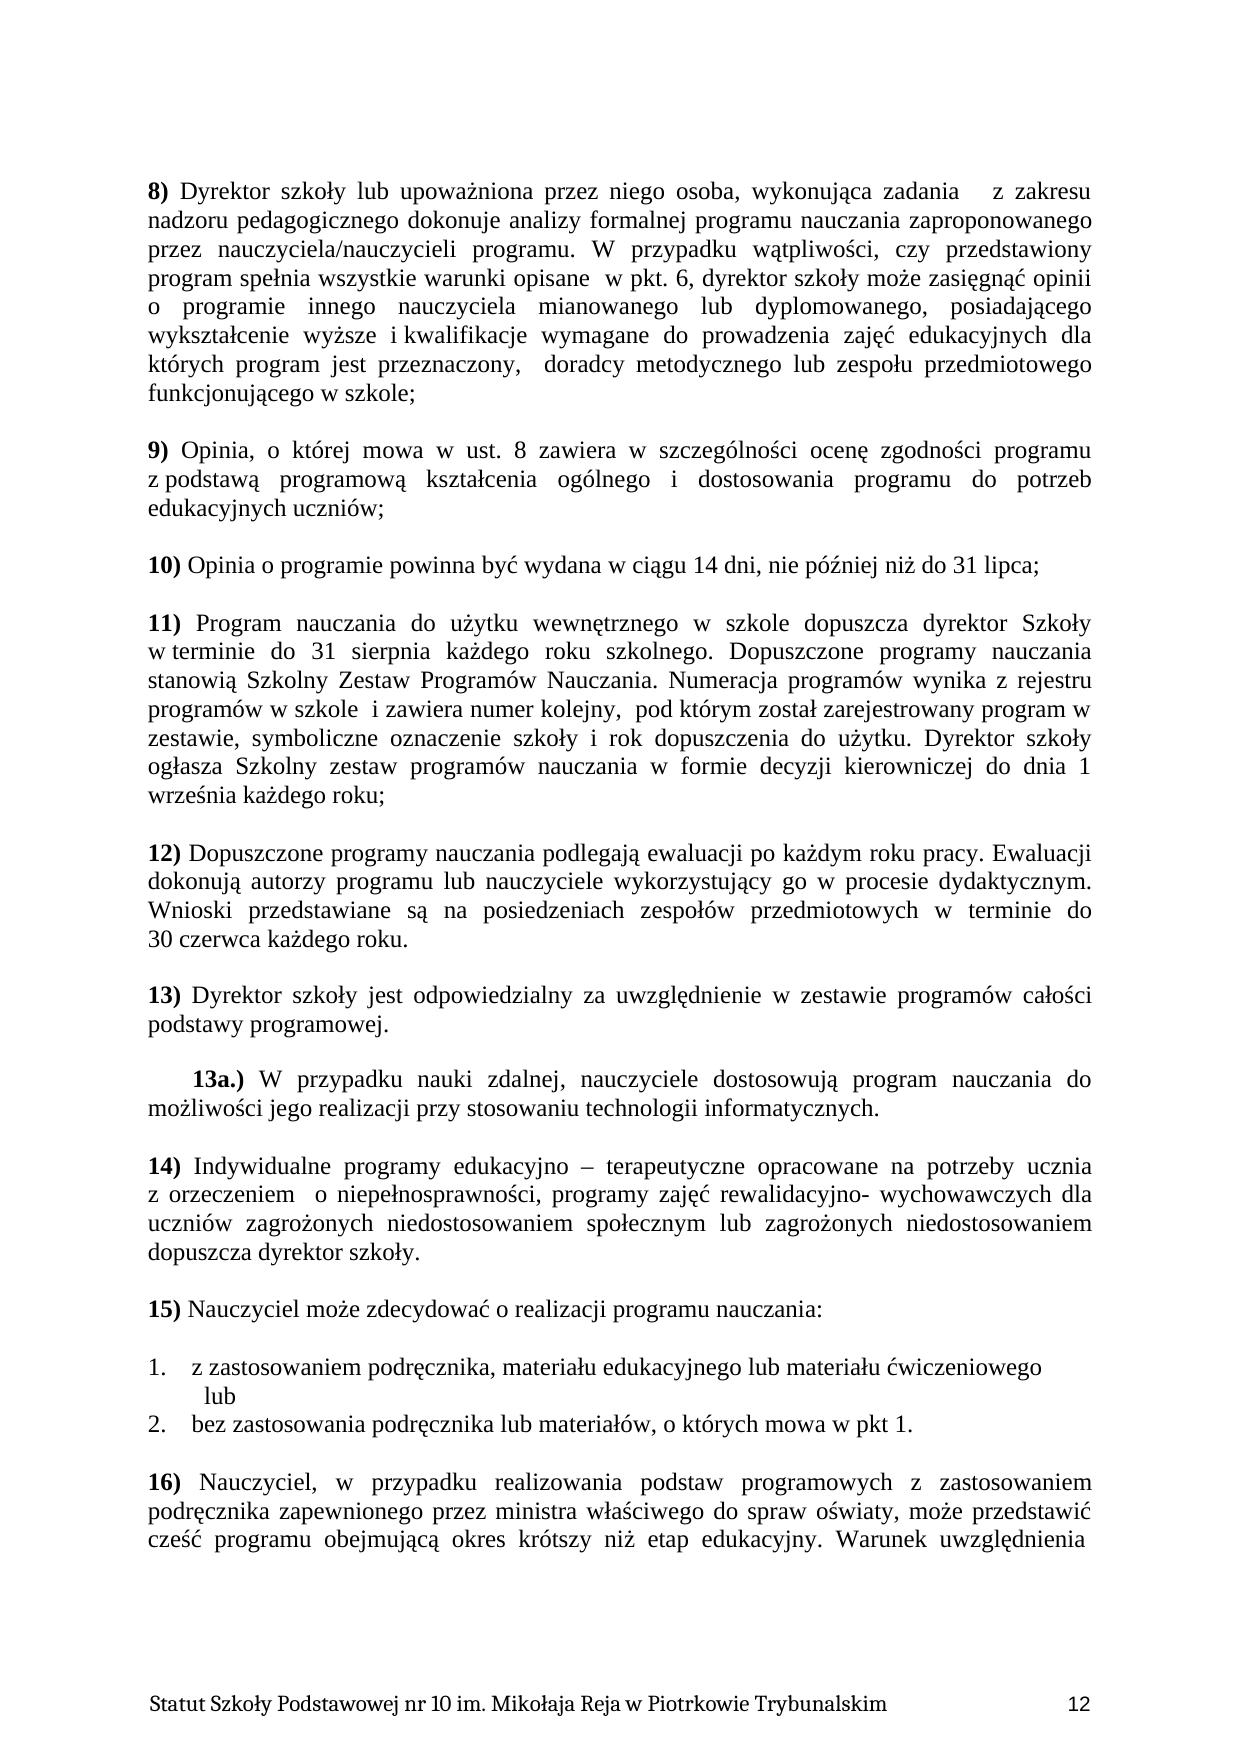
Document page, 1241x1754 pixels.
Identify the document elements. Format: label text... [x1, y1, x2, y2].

text 2. bez zastosowania podręcznika lub materiałów, o których mowa w pkt 1. [148, 1409, 1093, 1438]
text 16) Nauczyciel, w przypadku realizowania podstaw programowych z zastosowaniem podręcznika zapewnionego przez ministra właściwego do spraw oświaty, może przedstawić cześć programu obejmującą okres krótszy niż etap edukacyjny. Warunek uwzględnienia [148, 1467, 1093, 1553]
text 15) Nauczyciel może zdecydować o realizacji programu nauczania: [148, 1294, 1093, 1323]
text 12) Dopuszczone programy nauczania podlegają ewaluacji po każdym roku pracy. Ewaluacji dokonują autorzy programu lub nauczyciele wykorzystujący go w procesie dydaktycznym. Wnioski przedstawiane są na posiedzeniach zespołów przedmiotowych w terminie do 30 czerwca każdego roku. [148, 838, 1093, 953]
text 11) Program nauczania do użytku wewnętrznego w szkole dopuszcza dyrektor Szkoły w terminie do 31 sierpnia każdego roku szkolnego. Dopuszczone programy nauczania stanowią Szkolny Zestaw Programów Nauczania. Numeracja programów wynika z rejestru programów w szkole i zawiera numer kolejny, pod którym został zarejestrowany program w zestawie, symboliczne oznaczenie szkoły i rok dopuszczenia do użytku. Dyrektor szkoły ogłasza Szkolny zestaw programów nauczania w formie decyzji kierowniczej do dnia 1 września każdego roku; [148, 608, 1093, 809]
text 1. z zastosowaniem podręcznika, materiału edukacyjnego lub materiału ćwiczeniowego [148, 1352, 1093, 1381]
text 10) Opinia o programie powinna być wydana w ciągu 14 dni, nie później niż do 31 lipca; [148, 550, 1093, 579]
text 13) Dyrektor szkoły jest odpowiedzialny za uwzględnienie w zestawie programów całości podstawy programowej. [148, 981, 1093, 1038]
text 9) Opinia, o której mowa w ust. 8 zawiera w szczególności ocenę zgodności programu z podstawą programową kształcenia ogólnego i dostosowania programu do potrzeb edukacyjnych uczniów; [148, 435, 1093, 521]
text lub [148, 1381, 1093, 1409]
text 8) Dyrektor szkoły lub upoważniona przez niego osoba, wykonująca zadania z zakresu nadzoru pedagogicznego dokonuje analizy formalnej programu nauczania zaproponowanego przez nauczyciela/nauczycieli programu. W przypadku wątpliwości, czy przedstawiony program spełnia wszystkie warunki opisane w pkt. 6, dyrektor szkoły może zasięgnąć opinii o programie innego nauczyciela mianowanego lub dyplomowanego, posiadającego wykształcenie wyższe i kwalifikacje wymagane do prowadzenia zajęć edukacyjnych dla których program jest przeznaczony, doradcy metodycznego lub zespołu przedmiotowego funkcjonującego w szkole; [148, 176, 1093, 406]
text 13a.) W przypadku nauki zdalnej, nauczyciele dostosowują program nauczania do możliwości jego realizacji przy stosowaniu technologii informatycznych. [148, 1064, 1093, 1122]
text 14) Indywidualne programy edukacyjno – terapeutyczne opracowane na potrzeby ucznia z orzeczeniem o niepełnosprawności, programy zajęć rewalidacyjno- wychowawczych dla uczniów zagrożonych niedostosowaniem społecznym lub zagrożonych niedostosowaniem dopuszcza dyrektor szkoły. [148, 1151, 1093, 1266]
